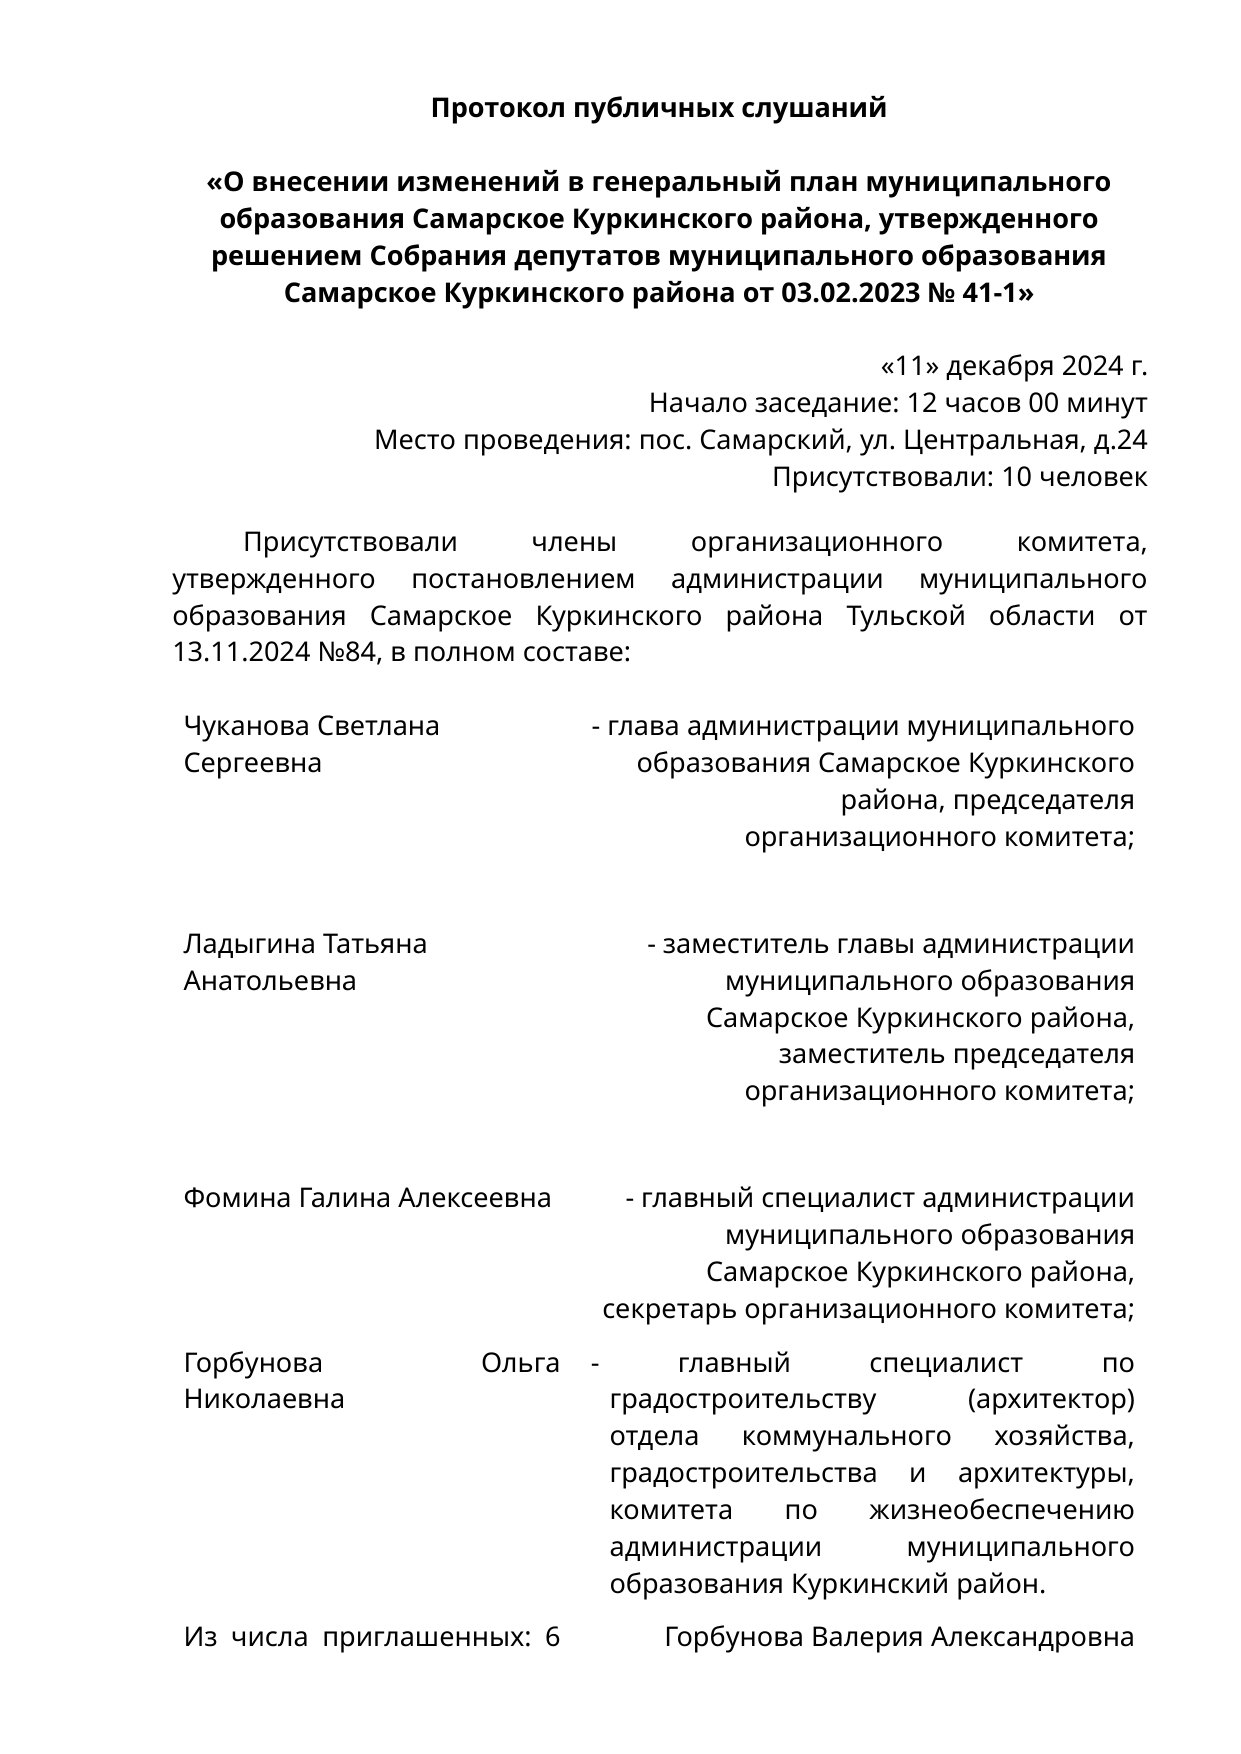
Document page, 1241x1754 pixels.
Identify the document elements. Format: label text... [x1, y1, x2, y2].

text Присутствовали: 10 человек [172, 457, 1148, 494]
text «О внесении изменений в генеральный план муниципального образования Самарское Куркинского района, утвержденного решением Собрания депутатов муниципального образования Самарское Куркинского района от 03.02.2023 № 41-1» [172, 162, 1146, 310]
text Место проведения: пос. Самарский, ул. Центральная, д.24 [172, 421, 1148, 457]
table_cell - главный специалист администрации муниципального образования Самарское Куркинского района, секретарь организационного комитета; [572, 1179, 1146, 1343]
table_header Чуканова Светлана Сергеевна [172, 707, 572, 924]
text Протокол публичных слушаний [172, 89, 1146, 126]
table_cell Горбунова Ольга Николаевна [172, 1343, 572, 1618]
text Присутствовали члены организационного комитета, утвержденного постановлением администрации муниципального образования Самарское Куркинского района Тульской области от 13.11.2024 №84, в полном составе: [172, 522, 1148, 670]
table_cell - главный специалист по градостроительству (архитектор) отдела коммунального хозяйства, градостроительства и архитектуры, комитета по жизнеобеспечению администрации муниципального образования Куркинский район. [572, 1343, 1146, 1618]
table_cell Фомина Галина Алексеевна [172, 1179, 572, 1343]
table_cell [572, 1618, 1146, 1655]
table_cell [172, 1618, 572, 1655]
text «11» декабря 2024 г. [172, 347, 1148, 384]
table_cell Ладыгина Татьяна Анатольевна [172, 924, 572, 1179]
table_cell - заместитель главы администрации муниципального образования Самарское Куркинского района, заместитель председателя организационного комитета; [572, 924, 1146, 1179]
table_header - глава администрации муниципального образования Самарское Куркинского района, председателя организационного комитета; [572, 707, 1146, 924]
text Начало заседание: 12 часов 00 минут [172, 384, 1148, 421]
